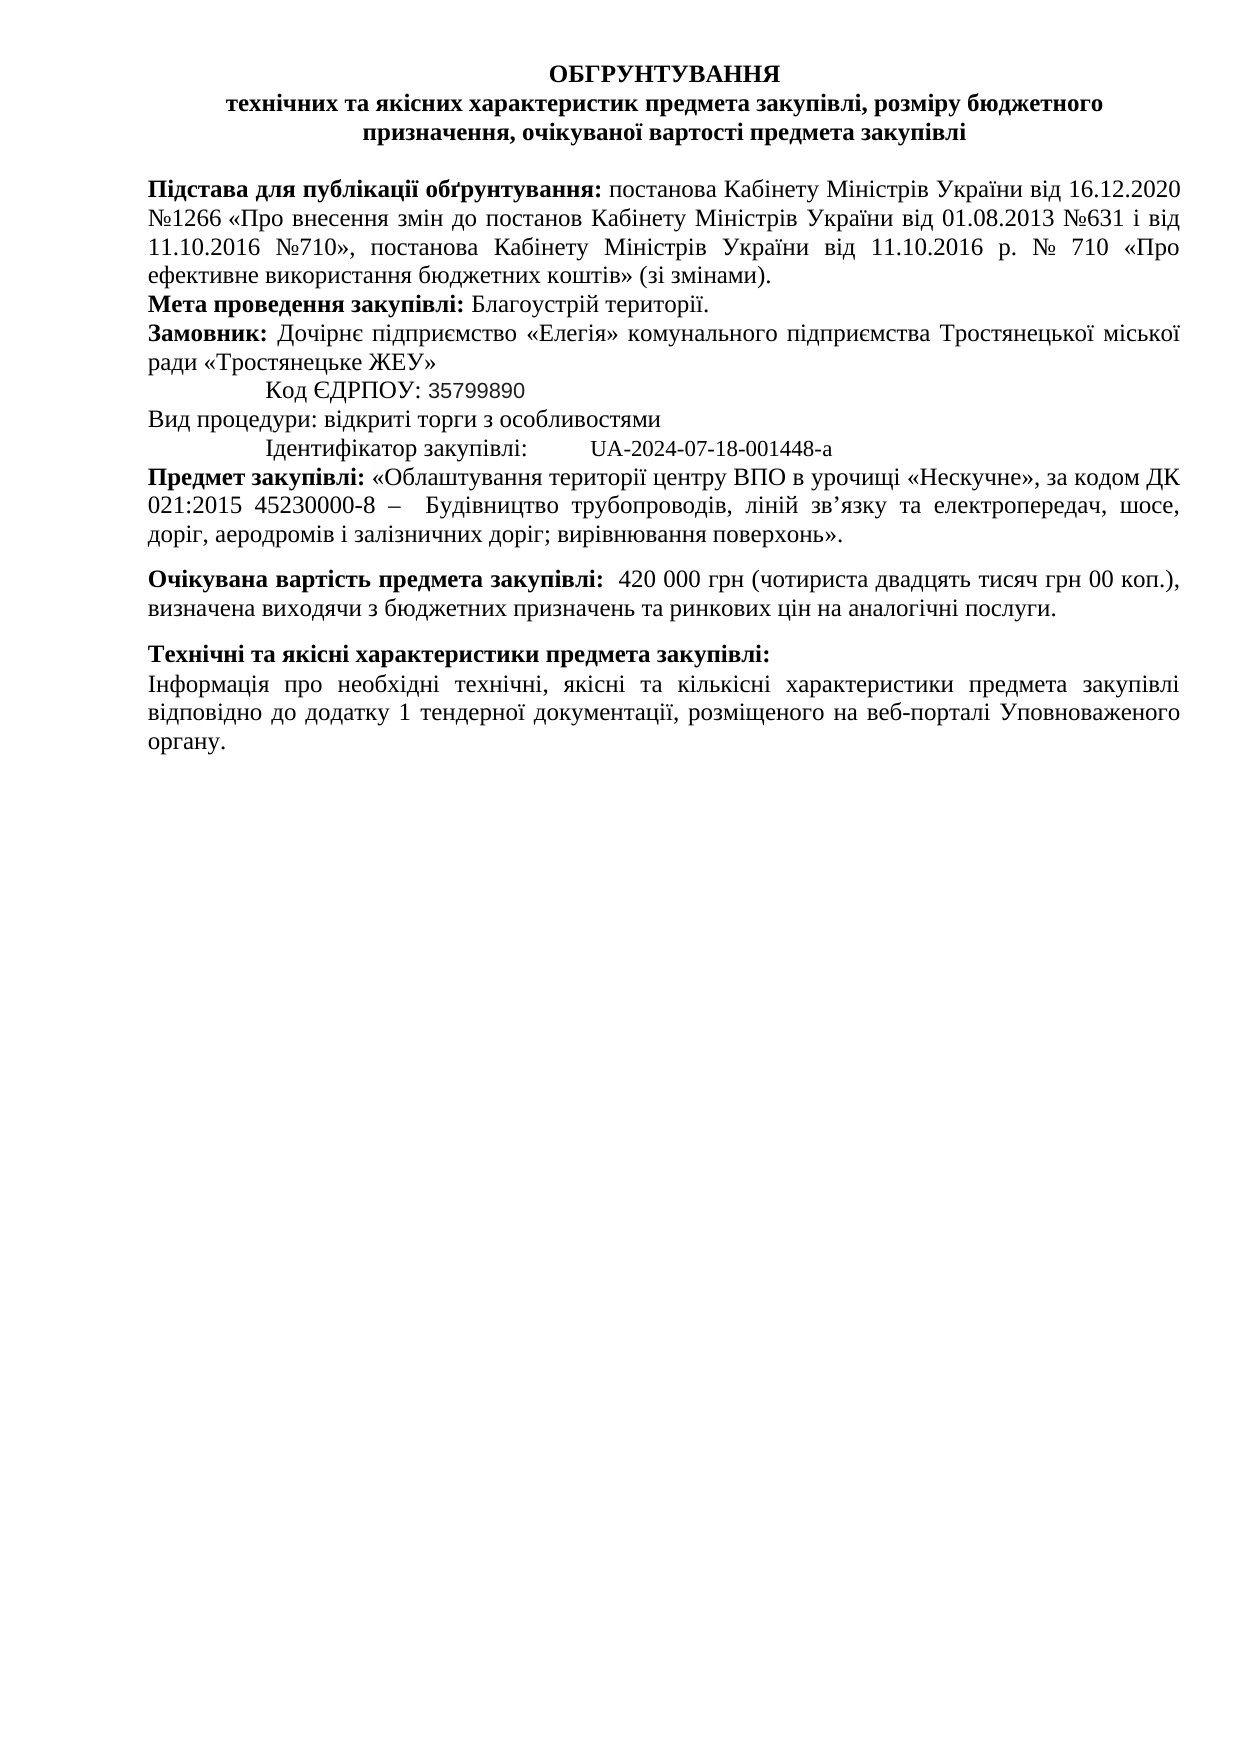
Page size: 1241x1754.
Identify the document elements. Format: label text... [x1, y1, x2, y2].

text технічних та якісних характеристик предмета закупівлі, розміру бюджетного призначення, очікуваної вартості предмета закупівлі [148, 88, 1181, 145]
text Мета проведення закупівлі: Благоустрій території. [148, 289, 1181, 318]
text Код ЄДРПОУ: 35799890 [148, 375, 1181, 404]
text ОБГРУНТУВАННЯ [148, 59, 1181, 88]
text Замовник: Дочірнє підприємство «Елегія» комунального підприємства Тростянецької міської ради «Тростянецьке ЖЕУ» [148, 318, 1181, 375]
text Очікувана вартість предмета закупівлі: 420 000 грн (чотириста двадцять тисяч грн 00 коп.), визначена виходячи з бюджетних призначень та ринкових цін на аналогічні послуги. [148, 564, 1181, 622]
text Предмет закупівлі: «Облаштування території центру ВПО в урочищі «Нескучне», за кодом ДК 021:2015 45230000-8 – Будівництво трубопроводів, ліній зв’язку та електропередач, шосе, доріг, аеродромів і залізничних доріг; вирівнювання поверхонь». [148, 462, 1181, 548]
text Ідентифікатор закупівлі: UA-2024-07-18-001448-a [148, 433, 1181, 462]
text Інформація про необхідні технічні, якісні та кількісні характеристики предмета закупівлі відповідно до додатку 1 тендерної документації, розміщеного на веб-порталі Уповноваженого органу. [148, 669, 1181, 755]
text Технічні та якісні характеристики предмета закупівлі: [148, 639, 1181, 667]
text Вид процедури: відкриті торги з особливостями [148, 404, 1181, 433]
text Підстава для публікації обґрунтування: постанова Кабінету Міністрів України від 16.12.2020 №1266 «Про внесення змін до постанов Кабінету Міністрів України від 01.08.2013 №631 і від 11.10.2016 №710», постанова Кабінету Міністрів України від 11.10.2016 р. № 710 «Про ефективне використання бюджетних коштів» (зі змінами). [148, 174, 1181, 289]
